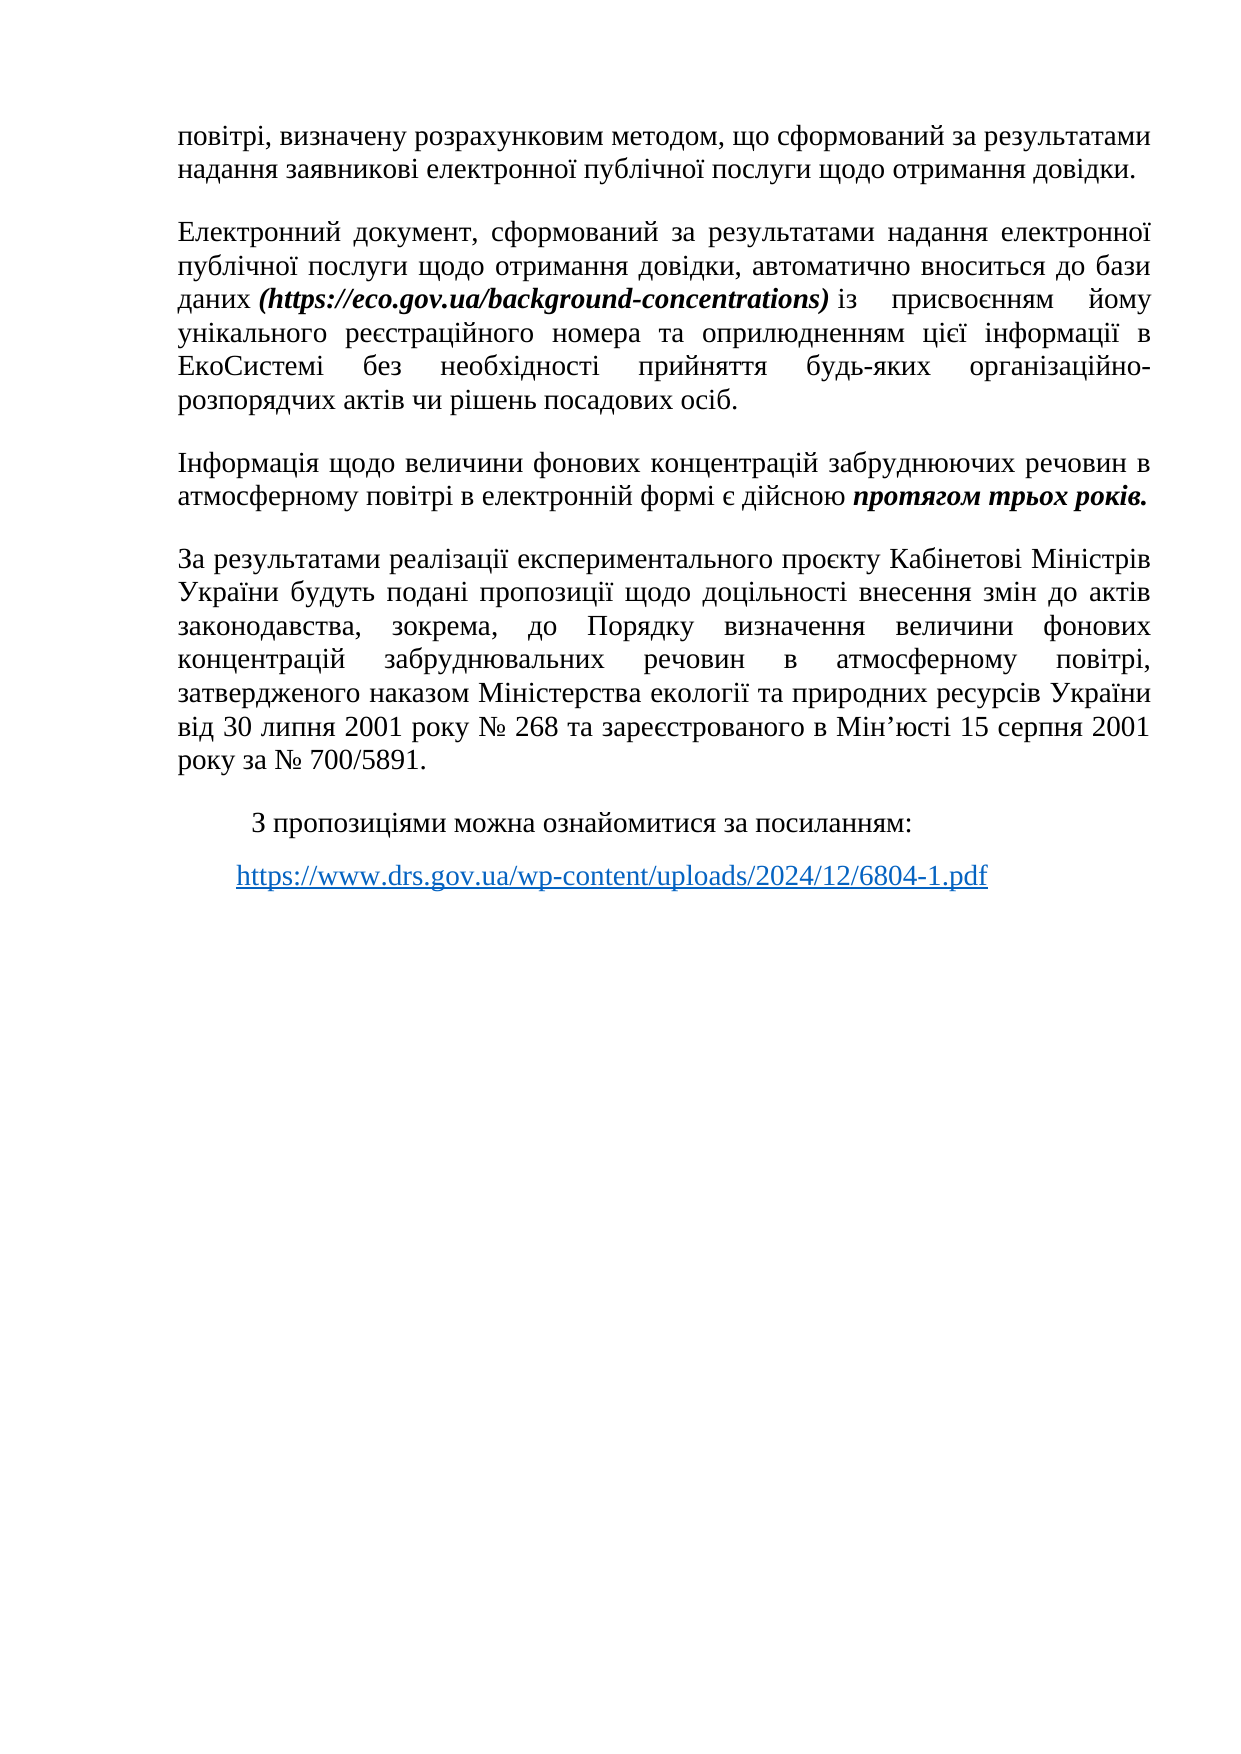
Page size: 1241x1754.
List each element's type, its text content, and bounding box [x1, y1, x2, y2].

text За результатами реалізації експериментального проєкту Кабінетові Міністрів України будуть подані пропозиції щодо доцільності внесення змін до актів законодавства, зокрема, до Порядку визначення величини фонових концентрацій забруднювальних речовин в атмосферному повітрі, затвердженого наказом Міністерства екології та природних ресурсів України від 30 липня 2001 року № 268 та зареєстрованого в Мін’юсті 15 серпня 2001 року за № 700/5891. [177, 541, 1152, 776]
text З пропозиціями можна ознайомитися за посиланням: [177, 805, 1152, 838]
text Електронний документ, сформований за результатами надання електронної публічної послуги щодо отримання довідки, автоматично вноситься до бази даних (https://eco.gov.ua/background-concentrations) із присвоєнням йому унікального реєстраційного номера та оприлюдненням цієї інформації в ЕкоСистемі без необхідності прийняття будь-яких організаційно-розпорядчих актів чи рішень посадових осіб. [177, 214, 1152, 416]
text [177, 118, 1152, 185]
text https://www.drs.gov.ua/wp-content/uploads/2024/12/6804-1.pdf [177, 858, 1152, 891]
text Інформація щодо величини фонових концентрацій забруднюючих речовин в атмосферному повітрі в електронній формі є дійсною протягом трьох років. [177, 445, 1152, 512]
